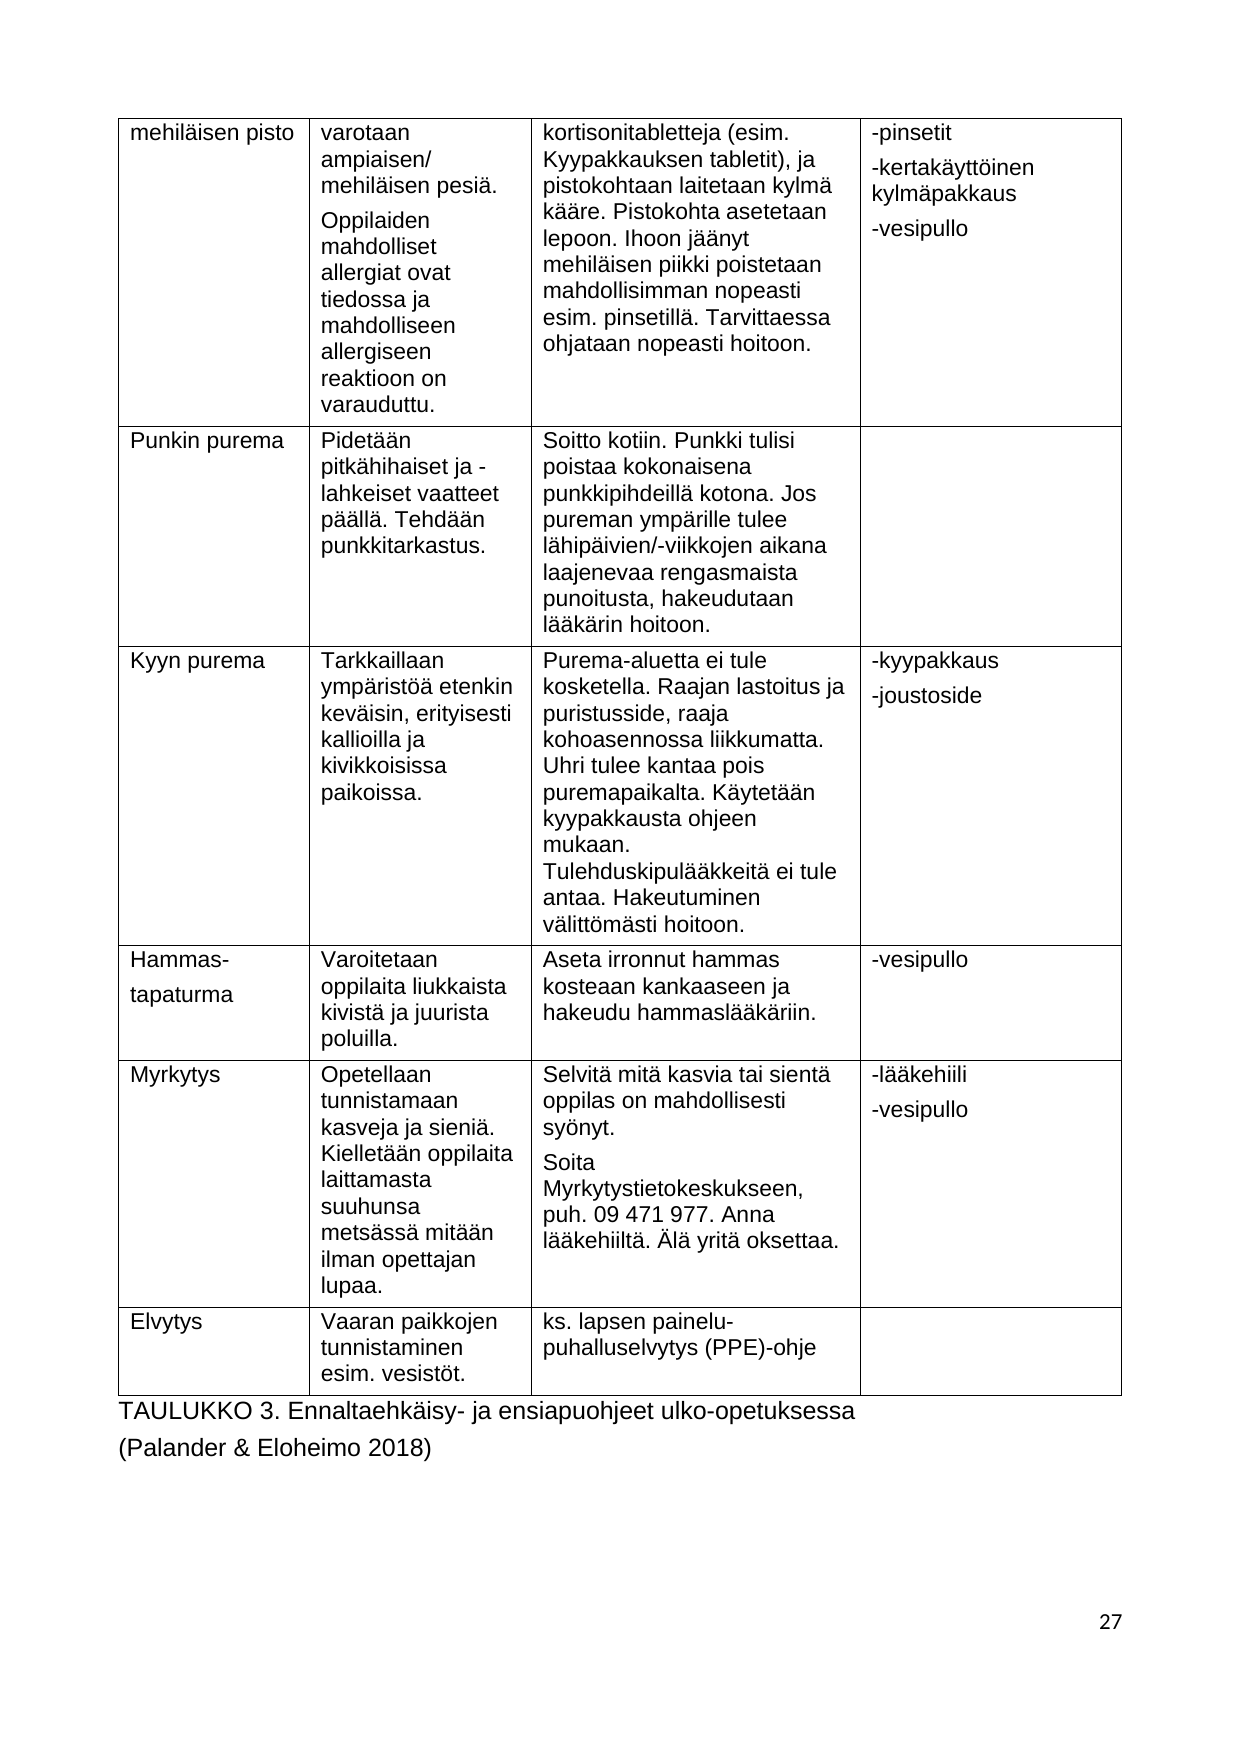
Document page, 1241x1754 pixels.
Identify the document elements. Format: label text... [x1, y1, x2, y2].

table_cell -kyypakkaus -joustoside [861, 647, 1121, 945]
table_cell Vaaran paikkojen tunnistaminen esim. vesistöt. [310, 1308, 531, 1395]
table_cell -vesipullo [861, 946, 1121, 1060]
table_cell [119, 119, 309, 426]
table_cell Selvitä mitä kasvia tai sientä oppilas on mahdollisesti syönyt. Soita Myrkytystietokeskukseen, puh. 09 471 977. Anna lääkehiiltä. Älä yritä oksettaa. [532, 1061, 860, 1307]
table_cell Elvytys [119, 1308, 309, 1395]
table_cell Kyyn purema [119, 647, 309, 945]
table_cell [861, 427, 1121, 646]
text (Palander & Eloheimo 2018) [118, 1433, 1122, 1462]
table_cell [532, 119, 860, 426]
table_cell Hammas- tapaturma [119, 946, 309, 1060]
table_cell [861, 119, 1121, 426]
table_cell -lääkehiili -vesipullo [861, 1061, 1121, 1307]
table_cell Varoitetaan oppilaita liukkaista kivistä ja juurista poluilla. [310, 946, 531, 1060]
table_cell ks. lapsen painelu-puhalluselvytys (PPE)-ohje [532, 1308, 860, 1395]
table_cell Pidetään pitkähihaiset ja -lahkeiset vaatteet päällä. Tehdään punkkitarkastus. [310, 427, 531, 646]
table_cell Punkin purema [119, 427, 309, 646]
table_cell [861, 1308, 1121, 1395]
table_cell Opetellaan tunnistamaan kasveja ja sieniä. Kielletään oppilaita laittamasta suuhunsa metsässä mitään ilman opettajan lupaa. [310, 1061, 531, 1307]
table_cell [310, 119, 531, 426]
table_cell Purema-aluetta ei tule kosketella. Raajan lastoitus ja puristusside, raaja kohoasennossa liikkumatta. Uhri tulee kantaa pois puremapaikalta. Käytetään kyypakkausta ohjeen mukaan. Tulehduskipulääkkeitä ei tule antaa. Hakeutuminen välittömästi hoitoon. [532, 647, 860, 945]
table_cell Aseta irronnut hammas kosteaan kankaaseen ja hakeudu hammaslääkäriin. [532, 946, 860, 1060]
table_cell Myrkytys [119, 1061, 309, 1307]
table_cell Soitto kotiin. Punkki tulisi poistaa kokonaisena punkkipihdeillä kotona. Jos pureman ympärille tulee lähipäivien/-viikkojen aikana laajenevaa rengasmaista punoitusta, hakeudutaan lääkärin hoitoon. [532, 427, 860, 646]
text TAULUKKO 3. Ennaltaehkäisy- ja ensiapuohjeet ulko-opetuksessa [118, 1396, 1122, 1425]
table_cell Tarkkaillaan ympäristöä etenkin keväisin, erityisesti kallioilla ja kivikkoisissa paikoissa. [310, 647, 531, 945]
